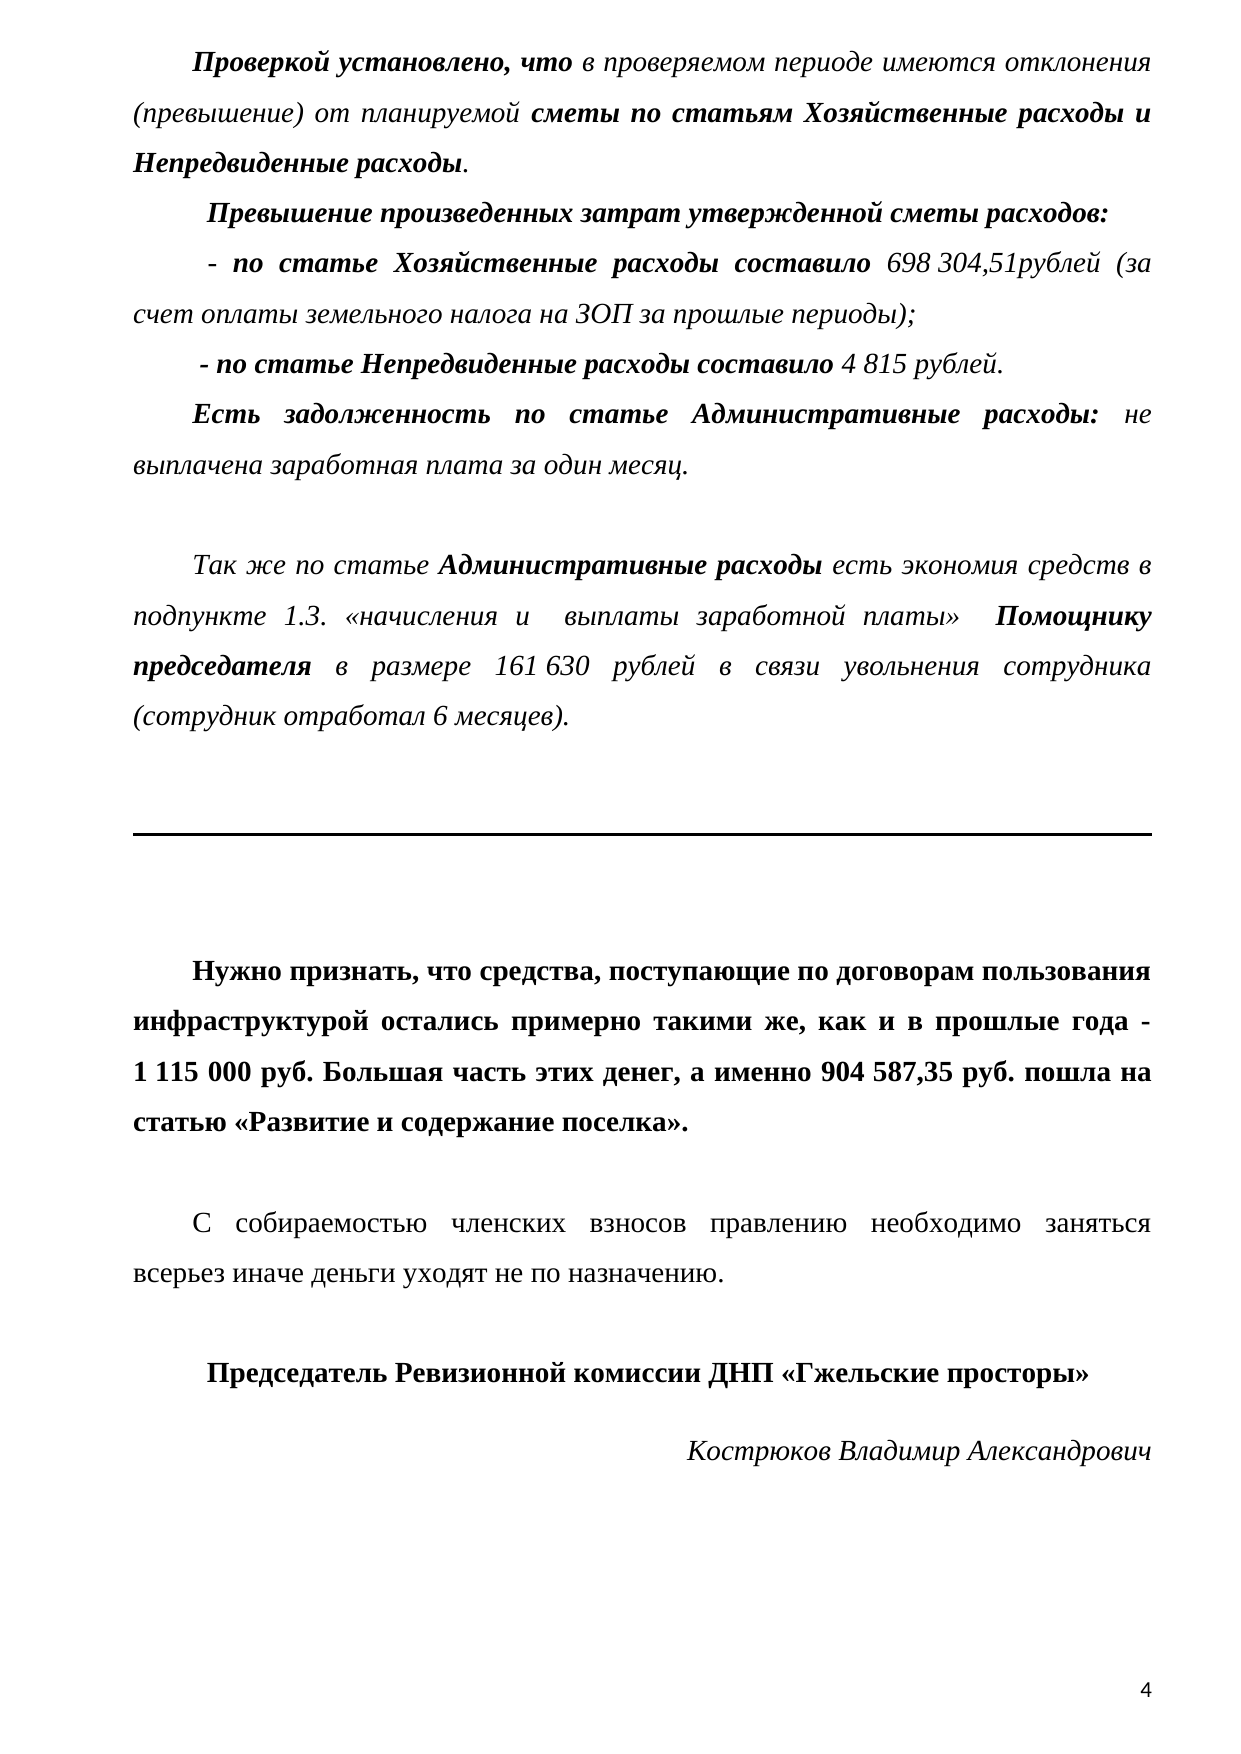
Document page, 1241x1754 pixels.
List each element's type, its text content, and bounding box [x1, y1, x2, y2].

text Так же по статье Административные расходы есть экономия средств в подпункте 1.3. «начисления и выплаты заработной платы» Помощнику председателя в размере 161 630 рублей в связи увольнения сотрудника (сотрудник отработал 6 месяцев). [133, 547, 1152, 732]
text - по статье Непредвиденные расходы составило 4 815 рублей. [133, 346, 1152, 380]
text Кострюков Владимир Александрович [133, 1433, 1152, 1466]
text Председатель Ревизионной комиссии ДНП «Гжельские просторы» [133, 1356, 1152, 1389]
text Проверкой установлено, что в проверяемом периоде имеются отклонения (превышение) от планируемой сметы по статьям Хозяйственные расходы и Непредвиденные расходы. [133, 44, 1152, 178]
text С собираемостью членских взносов правлению необходимо заняться всерьез иначе деньги уходят не по назначению. [133, 1205, 1152, 1288]
text Нужно признать, что средства, поступающие по договорам пользования инфраструктурой остались примерно такими же, как и в прошлые года - 1 115 000 руб. Большая часть этих денег, а именно 904 587,35 руб. пошла на статью «Развитие и содержание поселка». [133, 953, 1152, 1138]
text - по статье Хозяйственные расходы составило 698 304,51рублей (за счет оплаты земельного налога на ЗОП за прошлые периоды); [133, 246, 1152, 329]
text Есть задолженность по статье Административные расходы: не выплачена заработная плата за один месяц. [133, 397, 1152, 480]
text Превышение произведенных затрат утвержденной сметы расходов: [133, 195, 1152, 229]
